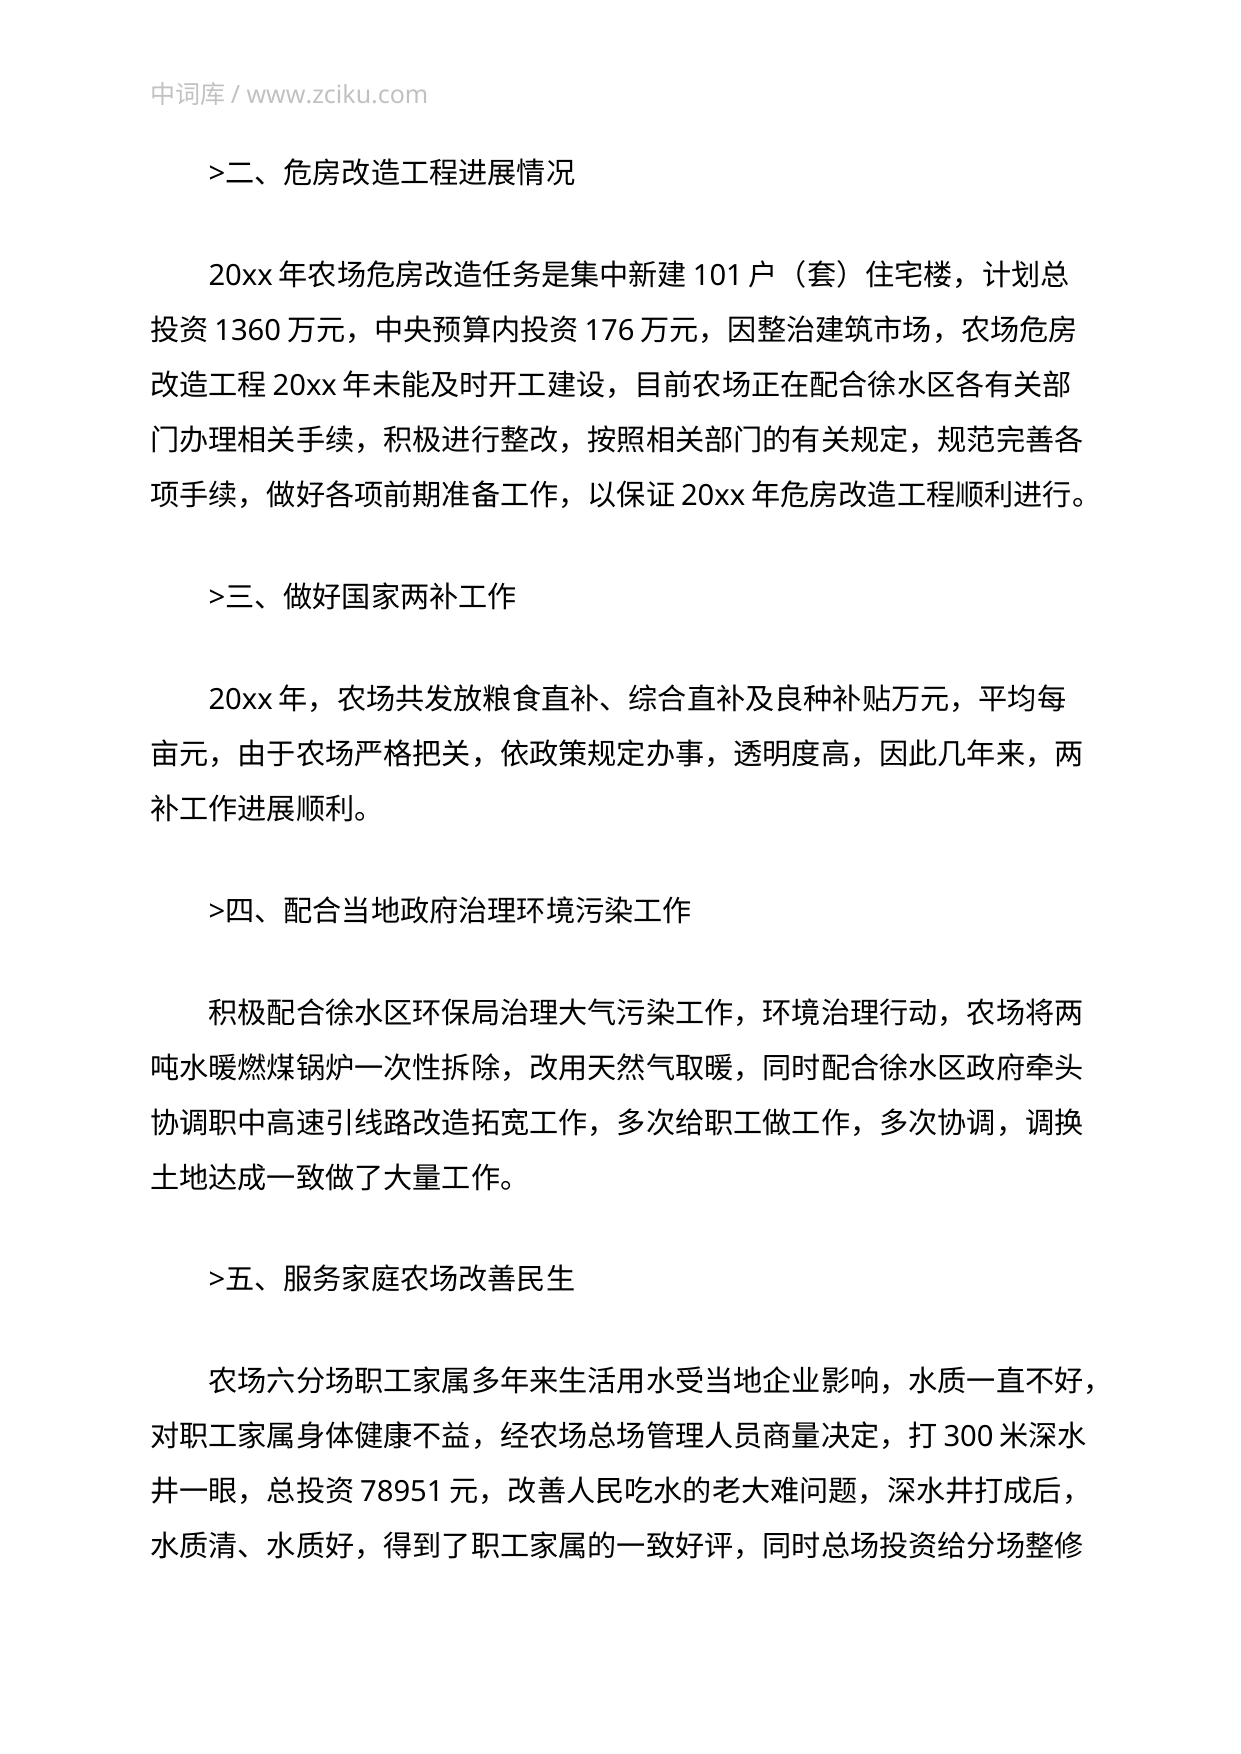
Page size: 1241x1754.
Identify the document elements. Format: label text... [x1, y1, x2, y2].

text 积极配合徐水区环保局治理大气污染工作，环境治理行动，农场将两吨水暖燃煤锅炉一次性拆除，改用天然气取暖，同时配合徐水区政府牵头协调职中高速引线路改造拓宽工作，多次给职工做工作，多次协调，调换土地达成一致做了大量工作。 [150, 989, 1090, 1196]
text 20xx年，农场共发放粮食直补、综合直补及良种补贴万元，平均每亩元，由于农场严格把关，依政策规定办事，透明度高，因此几年来，两补工作进展顺利。 [150, 676, 1090, 828]
text >五、服务家庭农场改善民生 [150, 1256, 1090, 1298]
text >四、配合当地政府治理环境污染工作 [150, 887, 1090, 930]
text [150, 1358, 1090, 1565]
text 20xx年农场危房改造任务是集中新建101户（套）住宅楼，计划总投资1360万元，中央预算内投资176万元，因整治建筑市场，农场危房改造工程20xx年未能及时开工建设，目前农场正在配合徐水区各有关部门办理相关手续，积极进行整改，按照相关部门的有关规定，规范完善各项手续，做好各项前期准备工作，以保证20xx年危房改造工程顺利进行。 [150, 252, 1090, 514]
text >二、危房改造工程进展情况 [150, 150, 1090, 192]
text >三、做好国家两补工作 [150, 574, 1090, 616]
